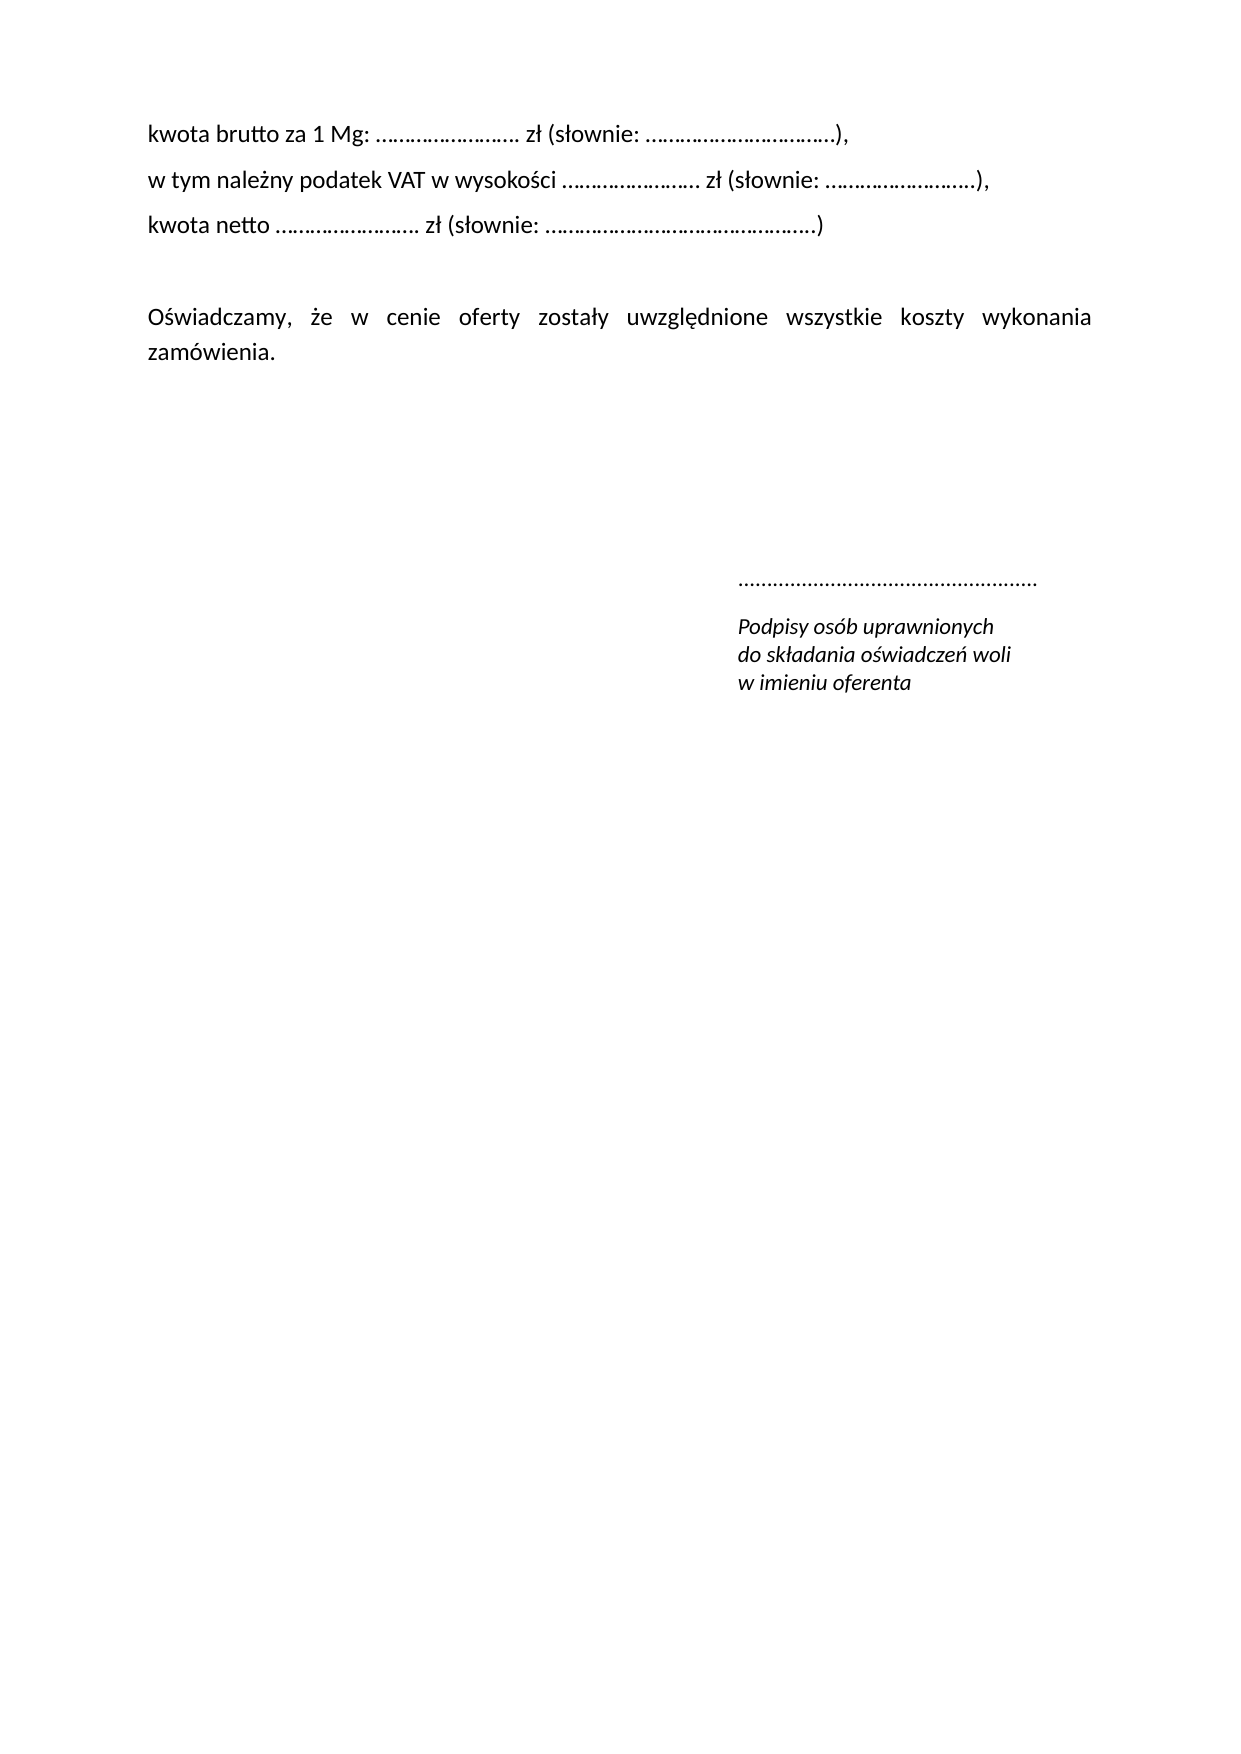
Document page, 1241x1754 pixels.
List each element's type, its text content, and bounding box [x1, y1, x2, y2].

text do składania oświadczeń woli [738, 640, 1093, 668]
text Oświadczamy, że w cenie oferty zostały uwzględnione wszystkie koszty wykonania zamówienia. [148, 332, 1093, 367]
text kwota brutto za 1 Mg: ……………………. zł (słownie: ……………………………), [148, 118, 1093, 149]
text .................................................... [664, 564, 1093, 592]
text Podpisy osób uprawnionych [738, 612, 1093, 640]
text w tym należny podatek VAT w wysokości …………………… zł (słownie: ……………………..), [148, 164, 1093, 194]
text kwota netto ……………………. zł (słownie: ………………………………………..) [148, 210, 1093, 240]
text w imieniu oferenta [738, 668, 1093, 696]
